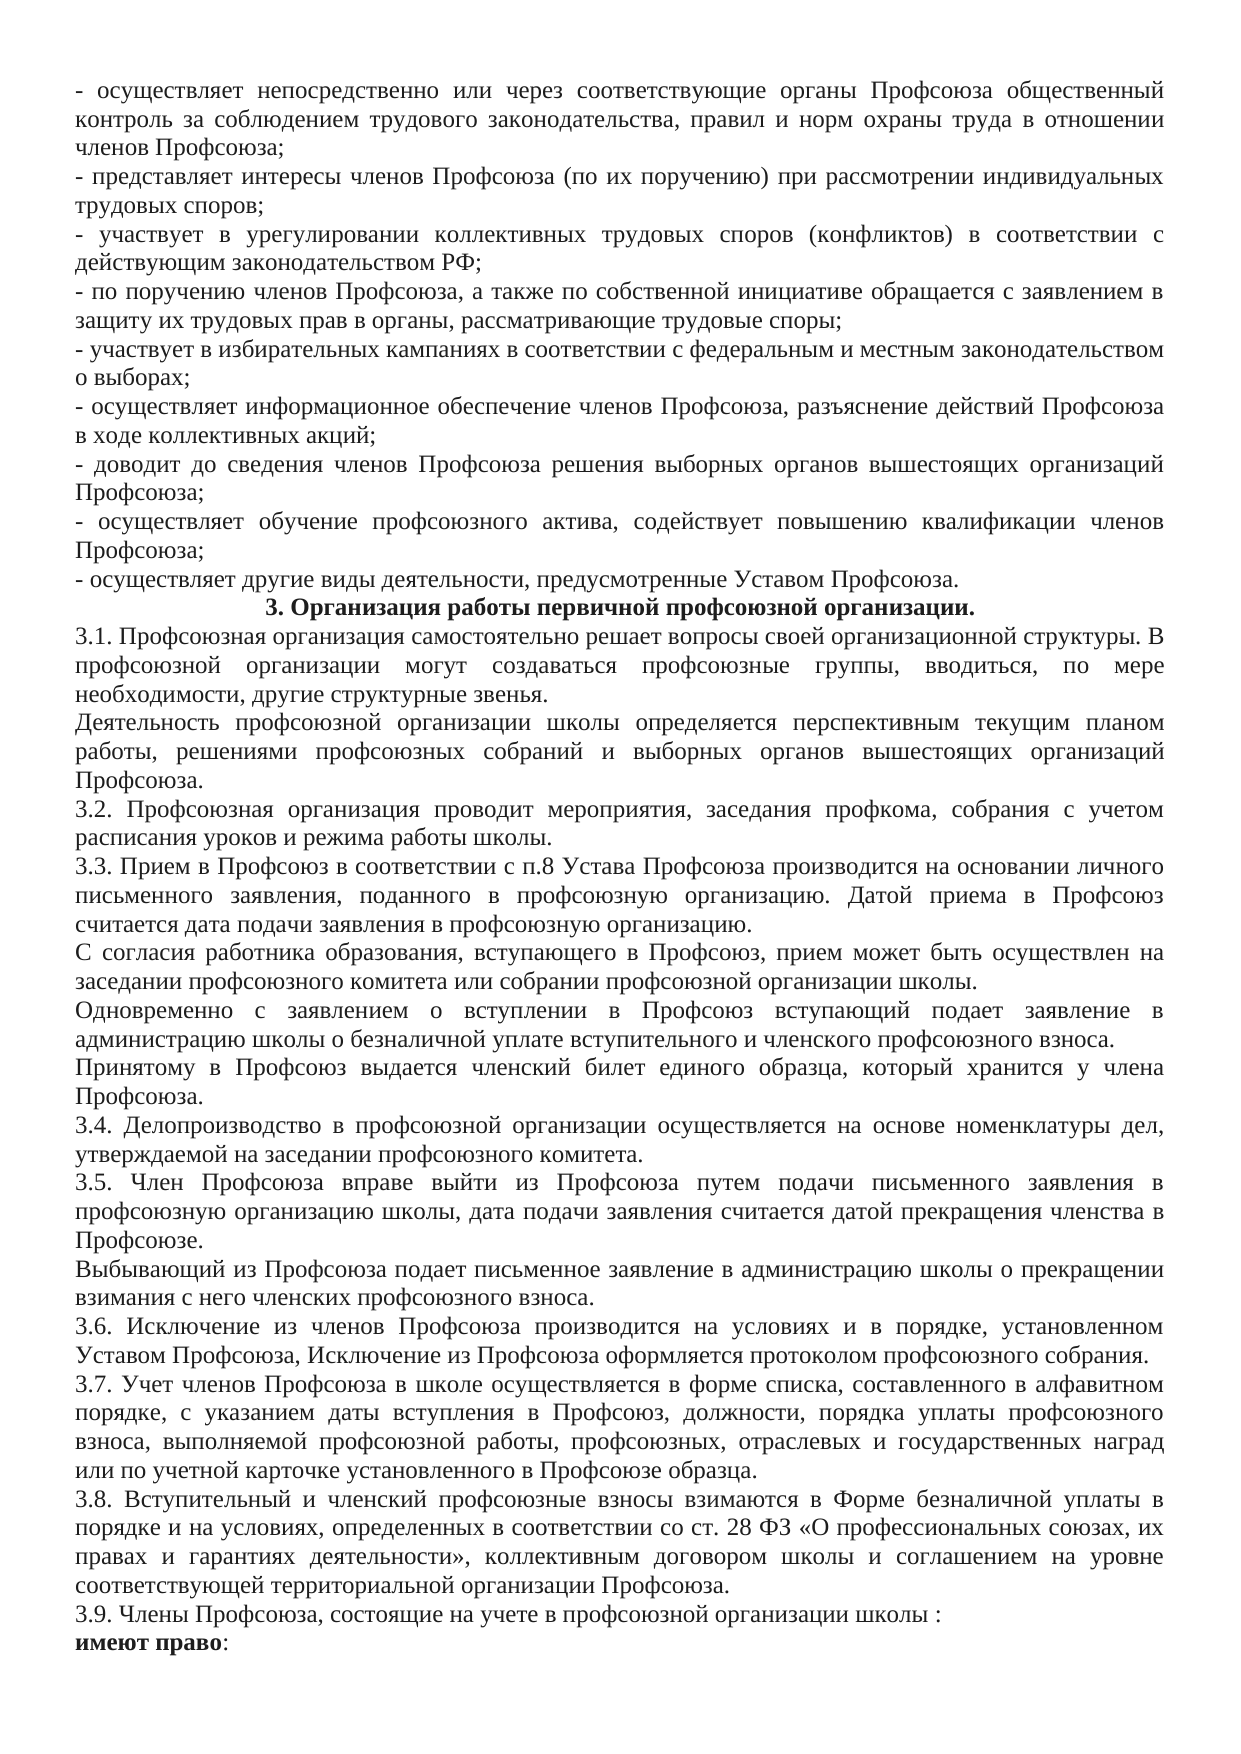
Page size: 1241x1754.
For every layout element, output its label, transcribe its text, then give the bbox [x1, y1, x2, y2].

text Одновременно с заявлением о вступлении в Профсоюз вступающий подает заявление в администрацию школы о безналичной уплате вступительного и членского профсоюзного взноса. [75, 995, 1165, 1052]
text - по поручению членов Профсоюза, а также по собственной инициативе обращается с заявлением в защиту их трудовых прав в органы, рассматривающие трудовые споры; [75, 276, 1165, 334]
text - участвует в избирательных кампаниях в соответствии с федеральным и местным законодательством о выборах; [75, 334, 1165, 391]
text - осуществляет другие виды деятельности, предусмотренные Уставом Профсоюза. [75, 564, 1165, 592]
text 3.5. Член Профсоюза вправе выйти из Профсоюза путем подачи письменного заявления в профсоюзную организацию школы, дата подачи заявления считается датой прекращения членства в Профсоюзе. [75, 1167, 1165, 1254]
text - осуществляет обучение профсоюзного актива, содействует повышению квалификации членов Профсоюза; [75, 506, 1165, 564]
text - осуществляет информационное обеспечение членов Профсоюза, разъяснение действий Профсоюза в ходе коллективных акций; [75, 391, 1165, 449]
text - представляет интересы членов Профсоюза (по их поручению) при рассмотрении индивидуальных трудовых споров; [75, 161, 1165, 219]
text 3.2. Профсоюзная организация проводит мероприятия, заседания профкома, собрания с учетом расписания уроков и режима работы школы. [75, 794, 1165, 851]
text Деятельность профсоюзной организации школы определяется перспективным текущим планом работы, решениями профсоюзных собраний и выборных органов вышестоящих организаций Профсоюза. [75, 707, 1165, 794]
text Принятому в Профсоюз выдается членский билет единого образца, который хранится у члена Профсоюза. [75, 1052, 1165, 1110]
text 3.6. Исключение из членов Профсоюза производится на условиях и в порядке, установленном Уставом Профсоюза, Исключение из Профсоюза оформляется протоколом профсоюзного собрания. [75, 1311, 1165, 1369]
text 3.3. Прием в Профсоюз в соответствии с п.8 Устава Профсоюза производится на основании личного письменного заявления, поданного в профсоюзную организацию. Датой приема в Профсоюз считается дата подачи заявления в профсоюзную организацию. [75, 851, 1165, 937]
text С согласия работника образования, вступающего в Профсоюз, прием может быть осуществлен на заседании профсоюзного комитета или собрании профсоюзной организации школы. [75, 937, 1165, 995]
text 3.9. Члены Профсоюза, состоящие на учете в профсоюзной организации школы : [75, 1599, 1165, 1627]
text 3.7. Учет членов Профсоюза в школе осуществляется в форме списка, составленного в алфавитном порядке, с указанием даты вступления в Профсоюз, должности, порядка уплаты профсоюзного взноса, выполняемой профсоюзной работы, профсоюзных, отраслевых и государственных наград или по учетной карточке установленного в Профсоюзе образца. [75, 1369, 1165, 1484]
text 3.4. Делопроизводство в профсоюзной организации осуществляется на основе номенклатуры дел, утверждаемой на заседании профсоюзного комитета. [75, 1110, 1165, 1167]
text имеют право: [75, 1627, 1165, 1656]
text Выбывающий из Профсоюза подает письменное заявление в администрацию школы о прекращении взимания с него членских профсоюзного взноса. [75, 1254, 1165, 1311]
text 3.8. Вступительный и членский профсоюзные взносы взимаются в Форме безналичной уплаты в порядке и на условиях, определенных в соответствии со ст. 28 ФЗ «О профессиональных союзах, их правах и гарантиях деятельности», коллективным договором школы и соглашением на уровне соответствующей территориальной организации Профсоюза. [75, 1484, 1165, 1599]
text - участвует в урегулировании коллективных трудовых споров (конфликтов) в соответствии с действующим законодательством РФ; [75, 219, 1165, 276]
text - доводит до сведения членов Профсоюза решения выборных органов вышестоящих организаций Профсоюза; [75, 449, 1165, 506]
text - осуществляет непосредственно или через соответствующие органы Профсоюза общественный контроль за соблюдением трудового законодательства, правил и норм охраны труда в отношении членов Профсоюза; [75, 75, 1165, 161]
text 3.1. Профсоюзная организация самостоятельно решает вопросы своей организационной структуры. В профсоюзной организации могут создаваться профсоюзные группы, вводиться, по мере необходимости, другие структурные звенья. [75, 621, 1165, 707]
text 3. Организация работы первичной профсоюзной организации. [75, 592, 1165, 621]
